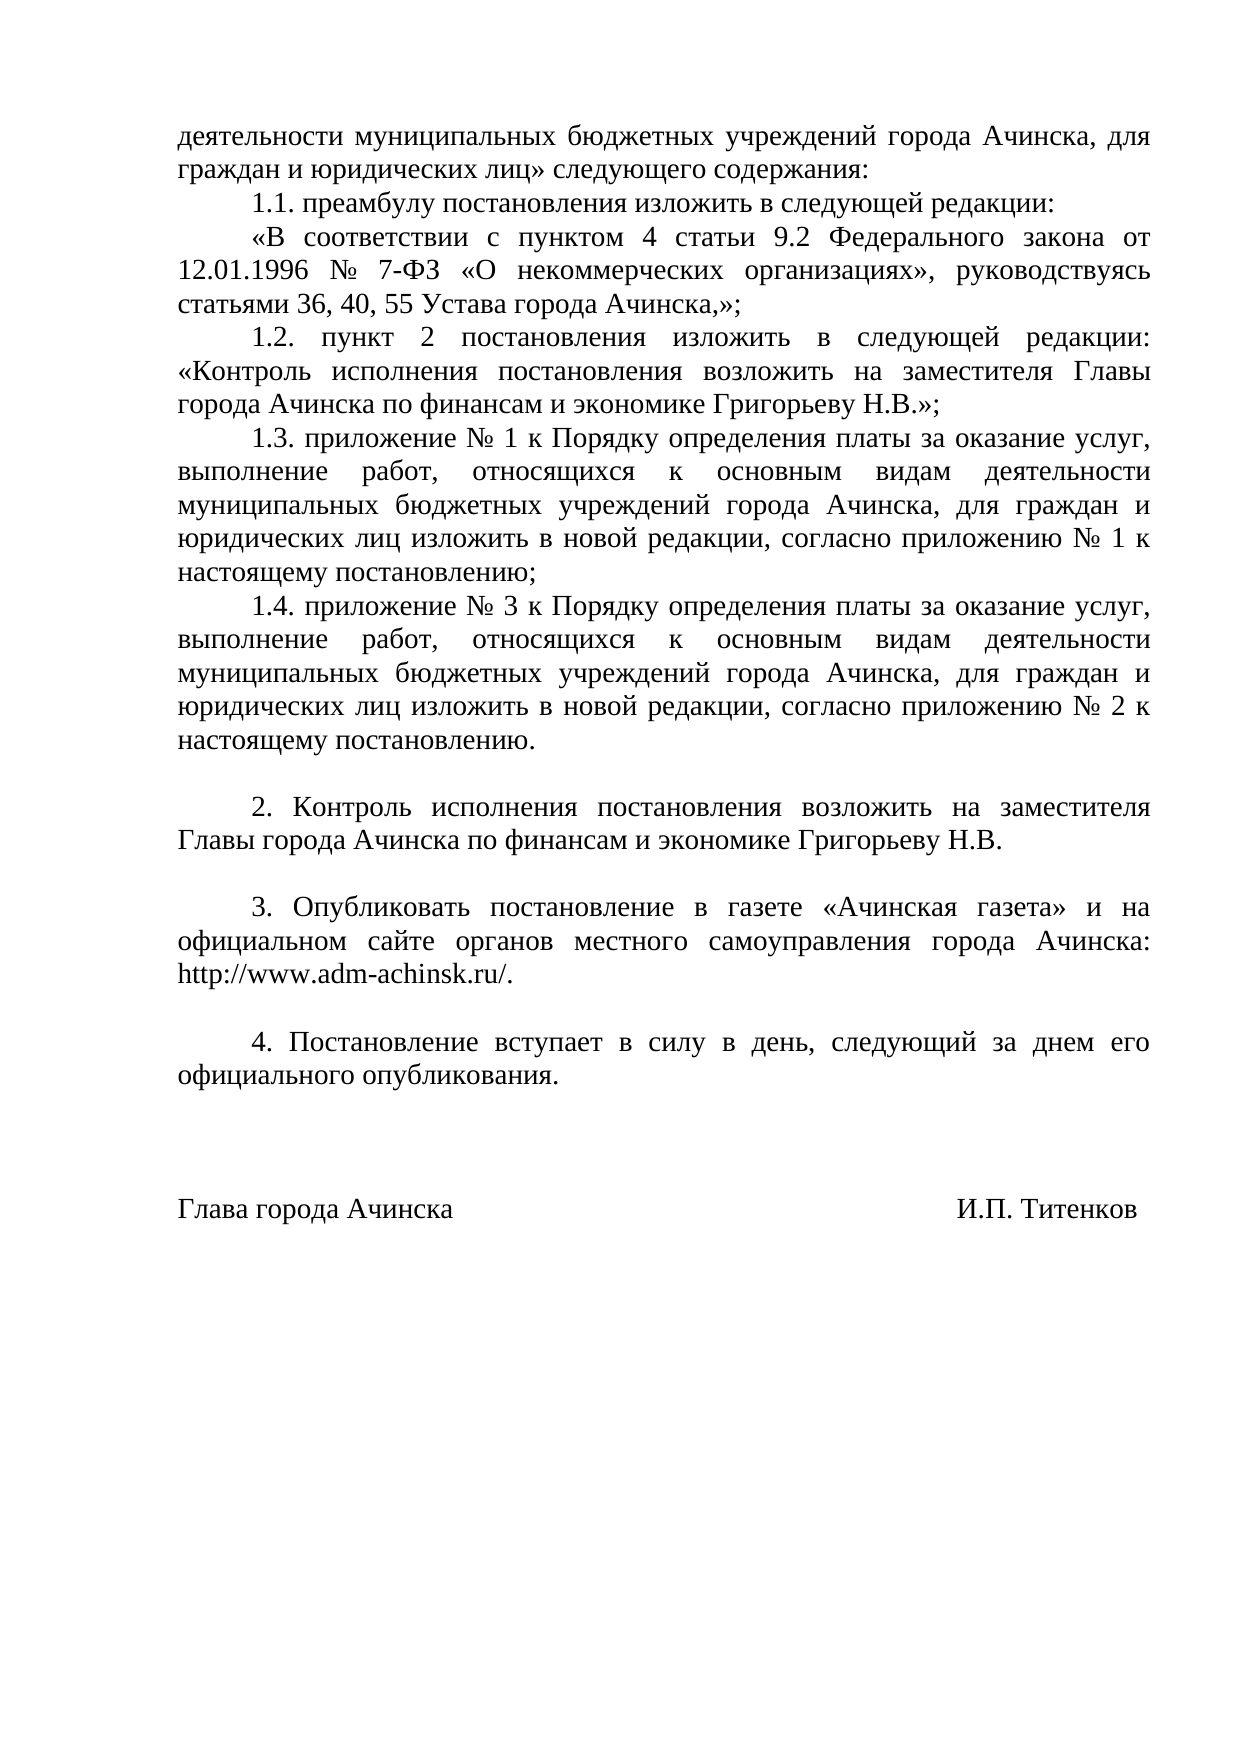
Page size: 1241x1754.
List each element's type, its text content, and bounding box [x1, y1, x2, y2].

text 1.2. пункт 2 постановления изложить в следующей редакции: «Контроль исполнения постановления возложить на заместителя Главы города Ачинска по финансам и экономике Григорьеву Н.В.»; [177, 319, 1152, 420]
text 1.4. приложение № 3 к Порядку определения платы за оказание услуг, выполнение работ, относящихся к основным видам деятельности муниципальных бюджетных учреждений города Ачинска, для граждан и юридических лиц изложить в новой редакции, согласно приложению № 2 к настоящему постановлению. [177, 588, 1152, 755]
text 1.1. преамбулу постановления изложить в следующей редакции: [177, 185, 1152, 219]
text 2. Контроль исполнения постановления возложить на заместителя Главы города Ачинска по финансам и экономике Григорьеву Н.В. [177, 789, 1152, 856]
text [177, 118, 1152, 185]
text Глава города Ачинска И.П. Титенков [177, 1191, 1152, 1225]
text «В соответствии с пунктом 4 статьи 9.2 Федерального закона от 12.01.1996 № 7-ФЗ «О некоммерческих организациях», руководствуясь статьями 36, 40, 55 Устава города Ачинска,»; [177, 219, 1152, 319]
text 4. Постановление вступает в силу в день, следующий за днем его официального опубликования. [177, 1024, 1152, 1091]
text 1.3. приложение № 1 к Порядку определения платы за оказание услуг, выполнение работ, относящихся к основным видам деятельности муниципальных бюджетных учреждений города Ачинска, для граждан и юридических лиц изложить в новой редакции, согласно приложению № 1 к настоящему постановлению; [177, 420, 1152, 588]
text 3. Опубликовать постановление в газете «Ачинская газета» и на официальном сайте органов местного самоуправления города Ачинска: http://www.adm-achinsk.ru/. [177, 889, 1152, 990]
